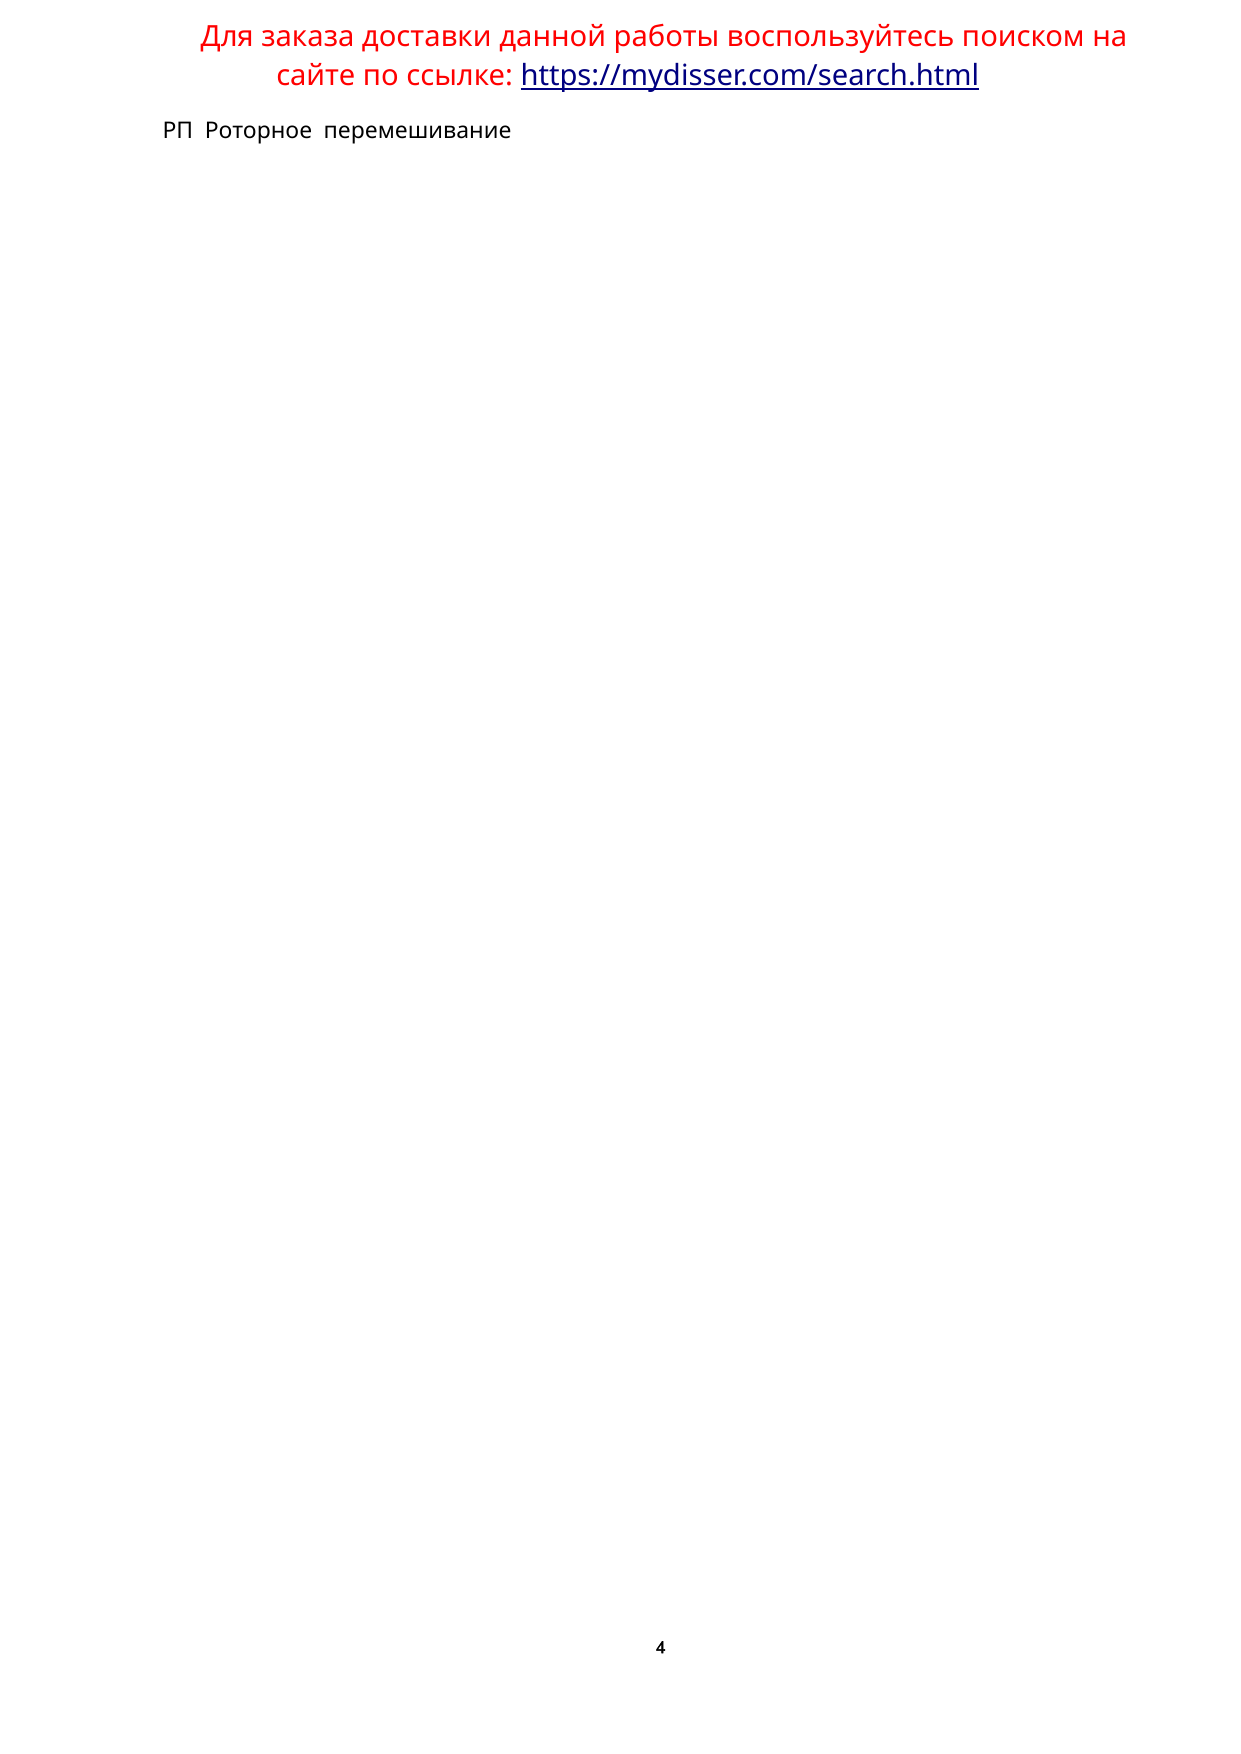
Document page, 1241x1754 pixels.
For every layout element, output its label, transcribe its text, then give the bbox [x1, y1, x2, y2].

text РП Роторное перемешивание [103, 115, 1152, 144]
